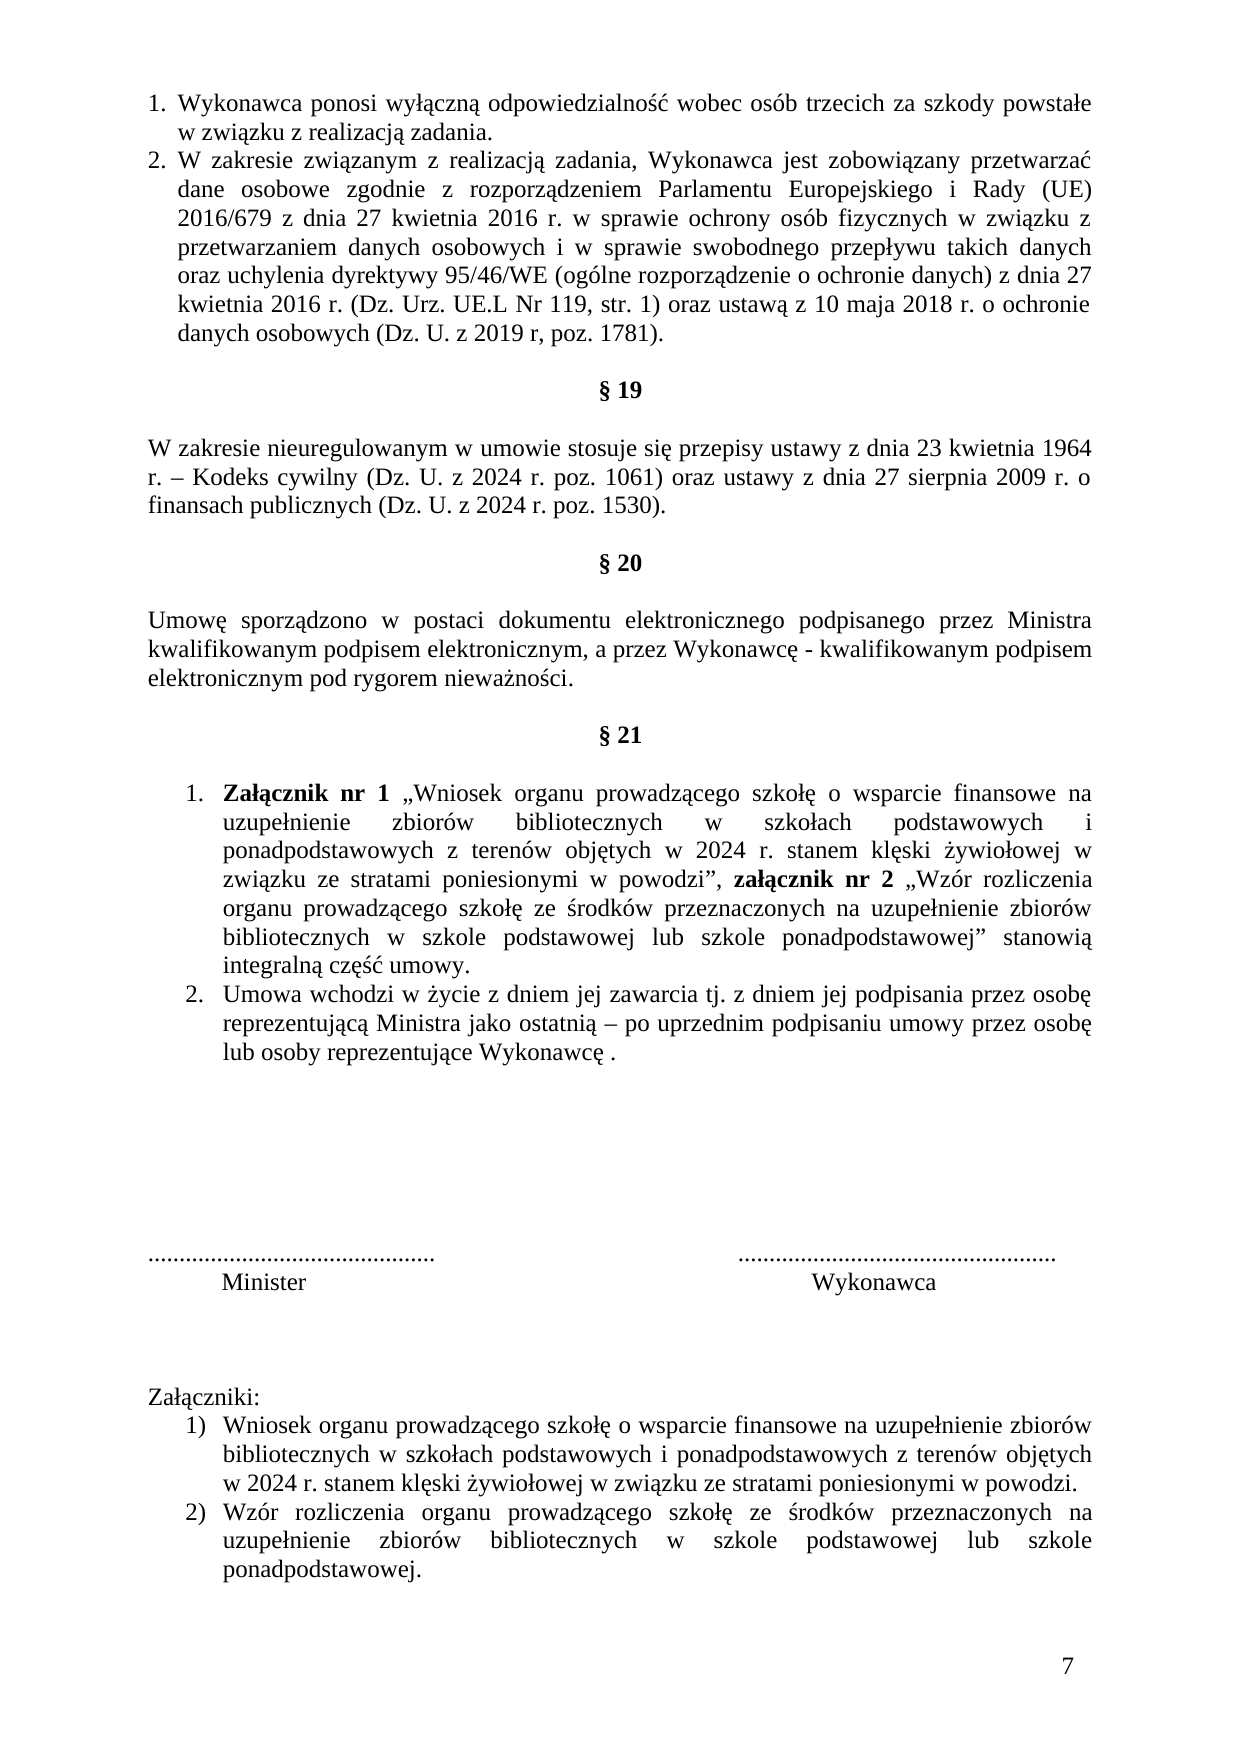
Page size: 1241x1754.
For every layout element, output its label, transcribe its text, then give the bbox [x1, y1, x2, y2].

list Wniosek organu prowadzącego szkołę o wsparcie finansowe na uzupełnienie zbiorów bibliotecznych w szkołach podstawowych i ponadpodstawowych z terenów objętych w 2024 r. stanem klęski żywiołowej w związku ze stratami poniesionymi w powodzi. [185, 1410, 1093, 1497]
text Umowę sporządzono w postaci dokumentu elektronicznego podpisanego przez Ministra kwalifikowanym podpisem elektronicznym, a przez Wykonawcę - kwalifikowanym podpisem elektronicznym pod rygorem nieważności. [148, 605, 1093, 692]
list Wykonawca ponosi wyłączną odpowiedzialność wobec osób trzecich za szkody powstałe w związku z realizacją zadania. [148, 88, 1093, 145]
list W zakresie związanym z realizacją zadania, Wykonawca jest zobowiązany przetwarzać dane osobowe zgodnie z rozporządzeniem Parlamentu Europejskiego i Rady (UE) 2016/679 z dnia 27 kwietnia 2016 r. w sprawie ochrony osób fizycznych w związku z przetwarzaniem danych osobowych i w sprawie swobodnego przepływu takich danych oraz uchylenia dyrektywy 95/46/WE (ogólne rozporządzenie o ochronie danych) z dnia 27 kwietnia 2016 r. (Dz. Urz. UE.L Nr 119, str. 1) oraz ustawą z 10 maja 2018 r. o ochronie danych osobowych (Dz. U. z 2019 r, poz. 1781). [148, 145, 1093, 347]
list Wzór rozliczenia organu prowadzącego szkołę ze środków przeznaczonych na uzupełnienie zbiorów bibliotecznych w szkole podstawowej lub szkole ponadpodstawowej. [185, 1497, 1093, 1583]
text § 19 [148, 375, 1093, 404]
text § 21 [148, 720, 1093, 749]
text W zakresie nieuregulowanym w umowie stosuje się przepisy ustawy z dnia 23 kwietnia 1964 r. – Kodeks cywilny (Dz. U. z 2024 r. poz. 1061) oraz ustawy z dnia 27 sierpnia 2009 r. o finansach publicznych (Dz. U. z 2024 r. poz. 1530). [148, 433, 1093, 519]
text Załączniki: [148, 1382, 1093, 1410]
list Umowa wchodzi w życie z dniem jej zawarcia tj. z dniem jej podpisania przez osobę reprezentującą Ministra jako ostatnią – po uprzednim podpisaniu umowy przez osobę lub osoby reprezentujące Wykonawcę . [185, 979, 1093, 1065]
text § 20 [148, 548, 1093, 577]
text Minister Wykonawca [221, 1267, 1093, 1295]
list Załącznik nr 1 „Wniosek organu prowadzącego szkołę o wsparcie finansowe na uzupełnienie zbiorów bibliotecznych w szkołach podstawowych i ponadpodstawowych z terenów objętych w 2024 r. stanem klęski żywiołowej w związku ze stratami poniesionymi w powodzi”, załącznik nr 2 „Wzór rozliczenia organu prowadzącego szkołę ze środków przeznaczonych na uzupełnienie zbiorów bibliotecznych w szkole podstawowej lub szkole ponadpodstawowej” stanowią integralną część umowy. [185, 778, 1093, 979]
text .............................................. ................................................... [148, 1238, 1093, 1267]
